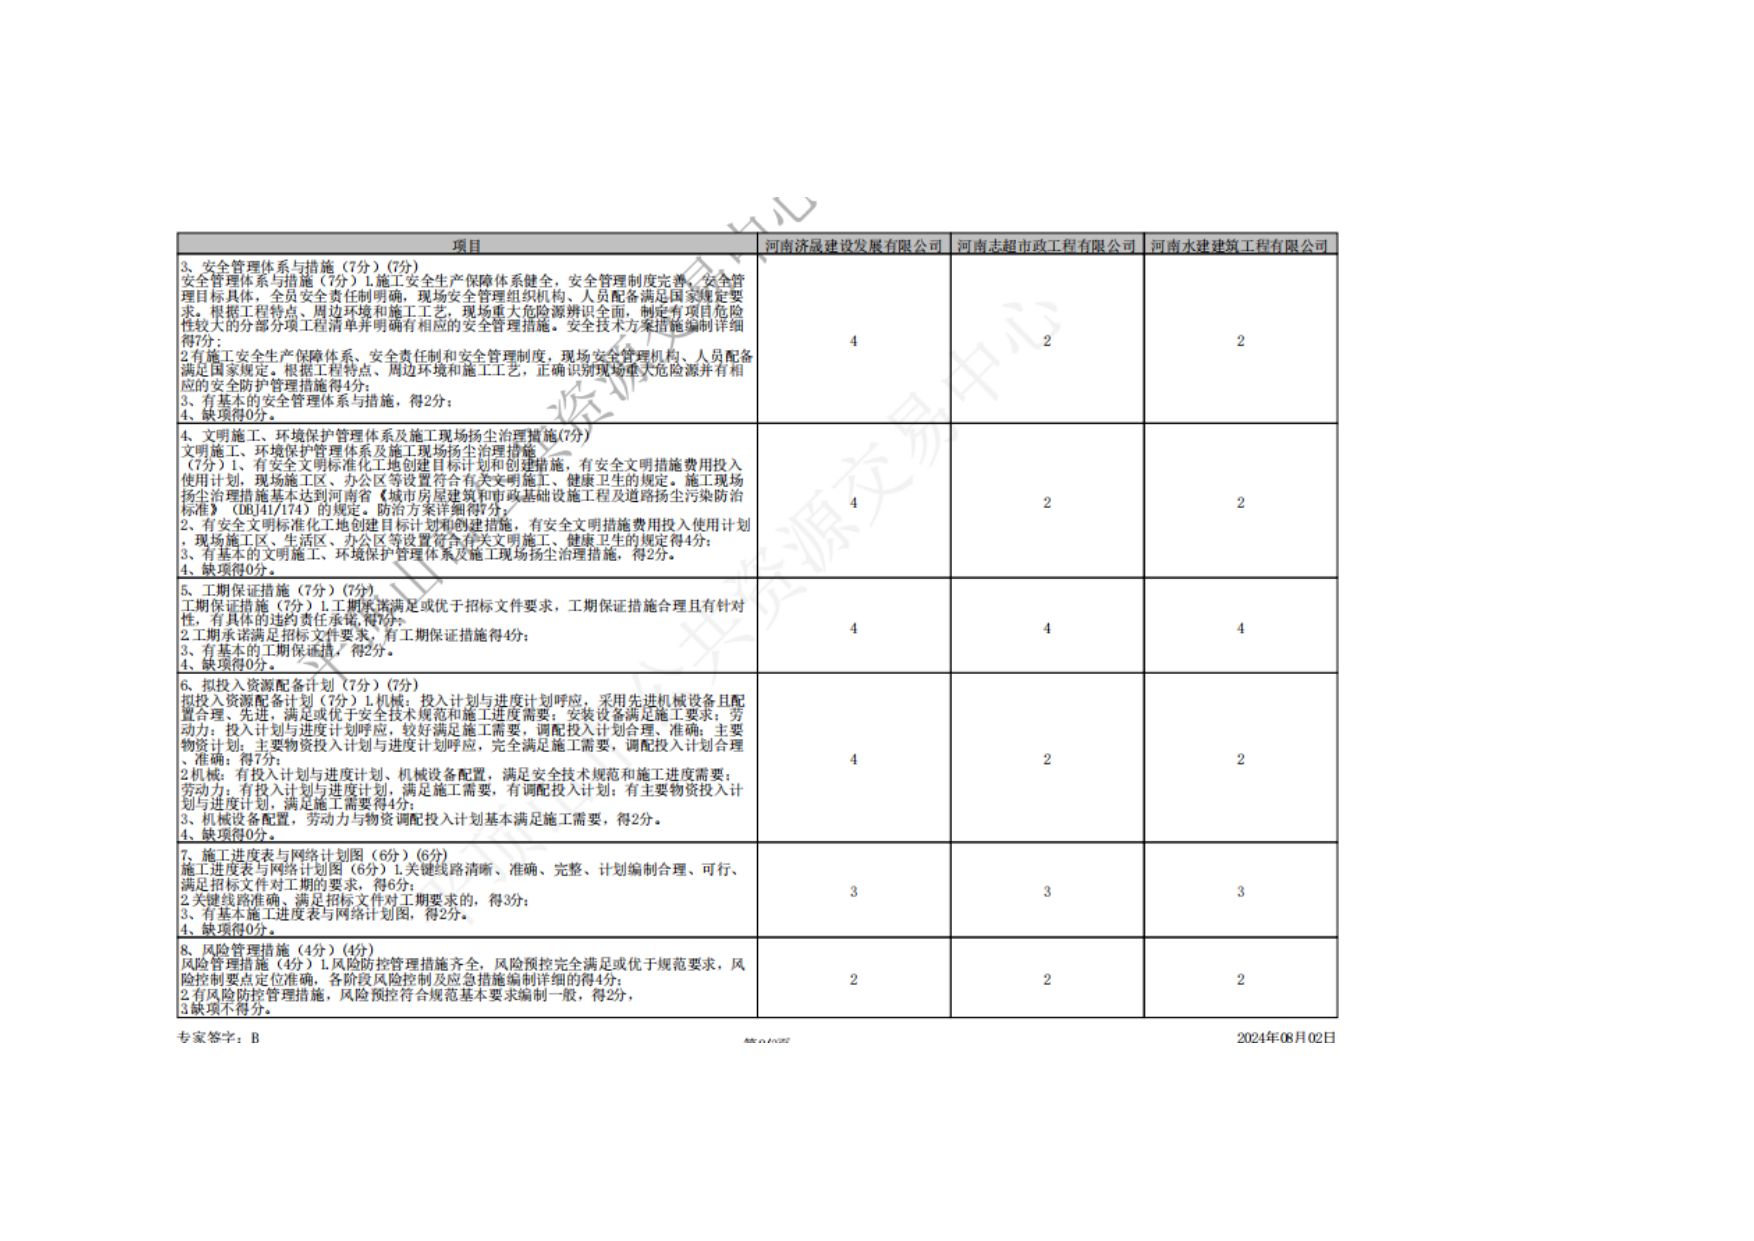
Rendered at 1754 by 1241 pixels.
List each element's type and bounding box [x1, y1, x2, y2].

picture [150, 197, 1371, 1043]
